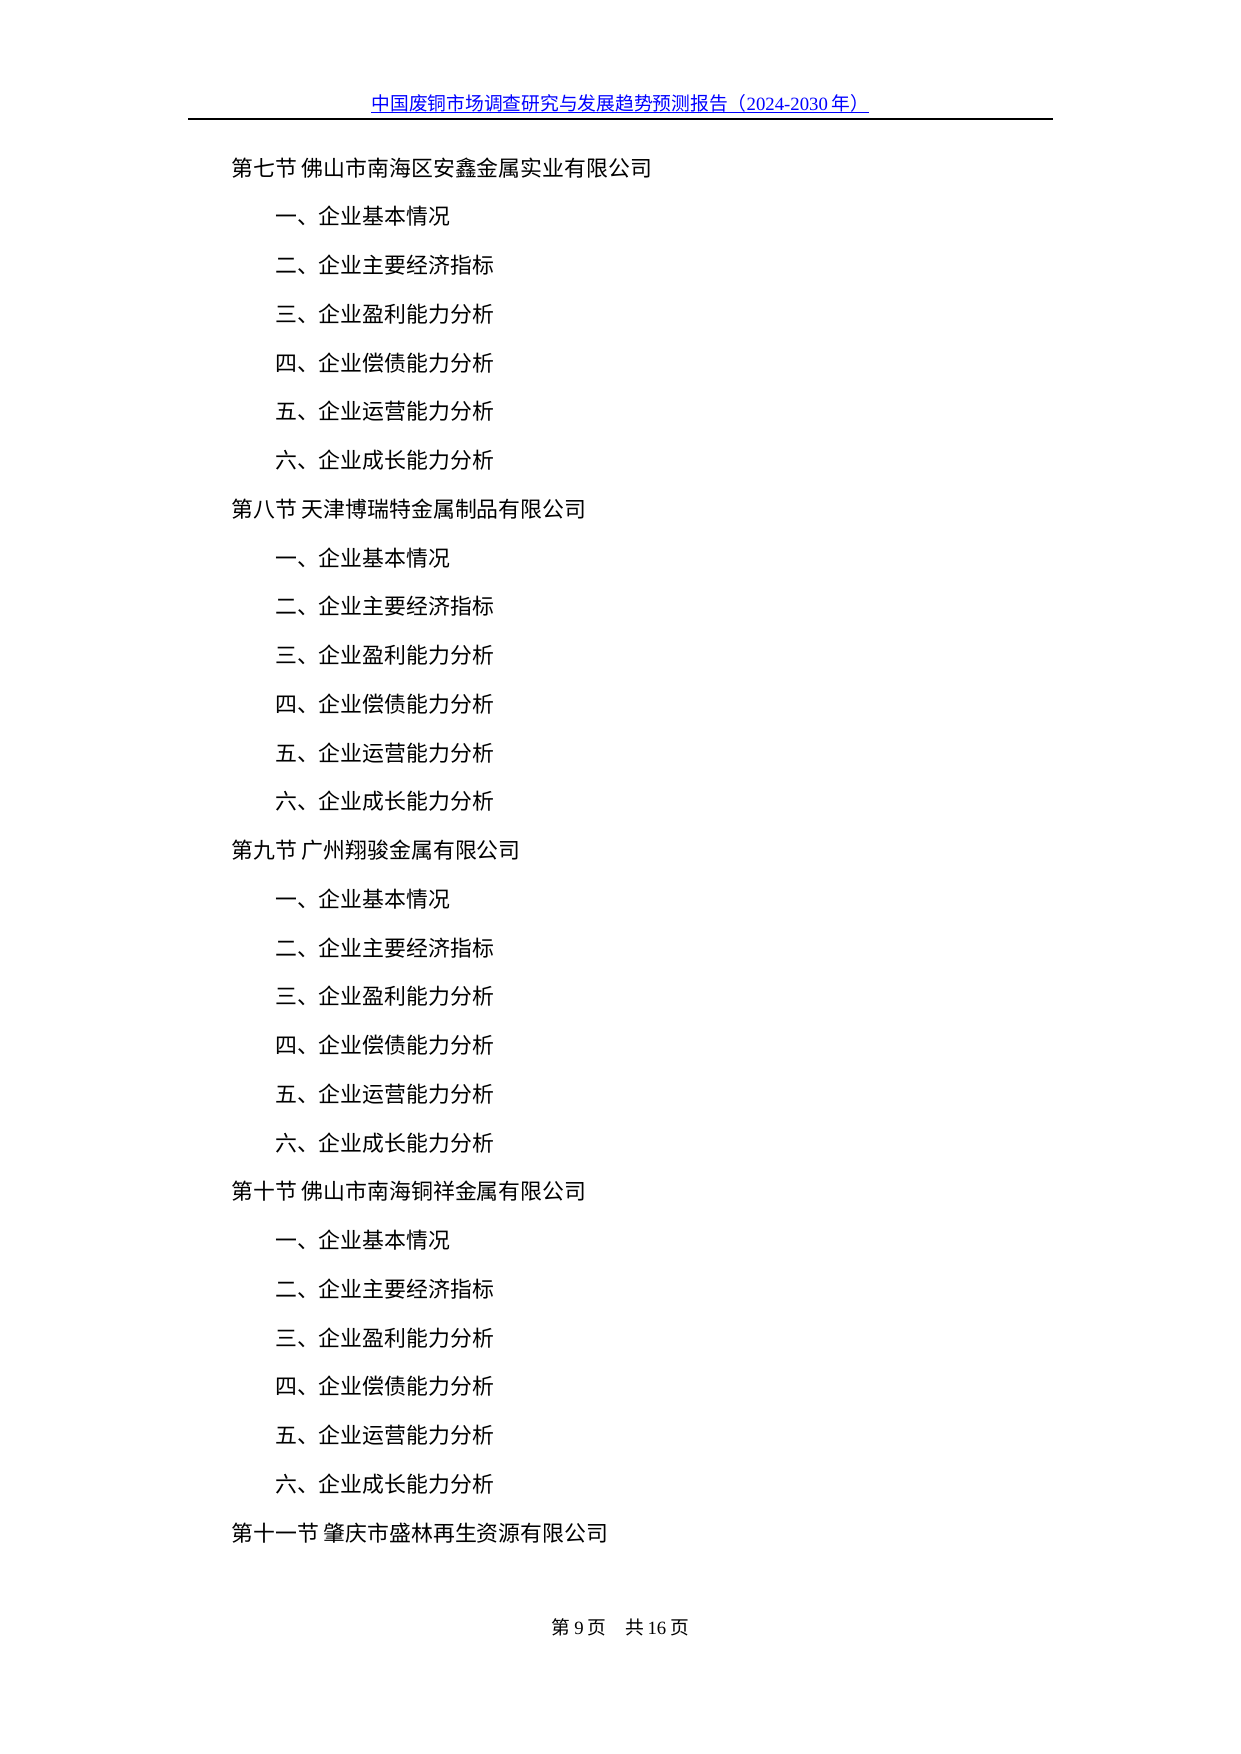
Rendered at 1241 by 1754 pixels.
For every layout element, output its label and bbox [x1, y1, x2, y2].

text [187, 150, 1053, 1548]
